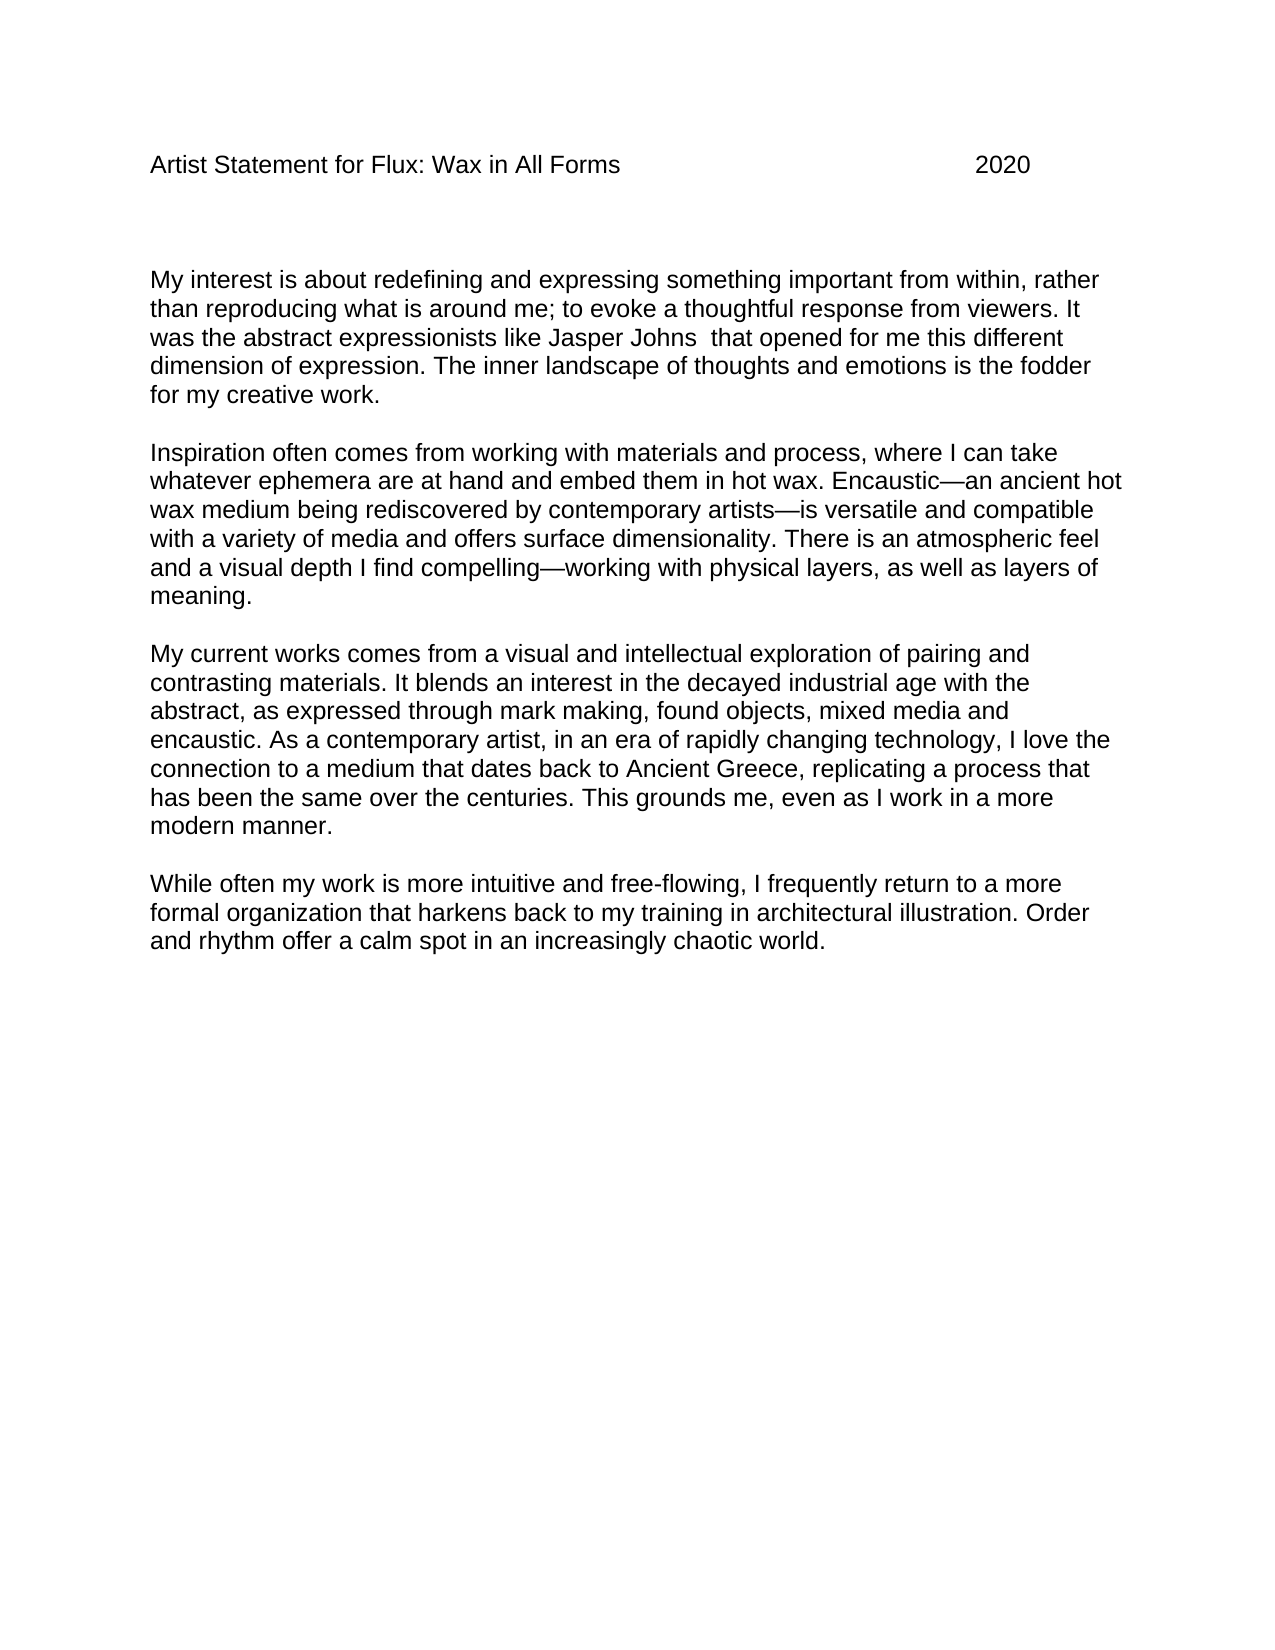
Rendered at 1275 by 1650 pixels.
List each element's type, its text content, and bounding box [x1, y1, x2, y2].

text Artist Statement for Flux: Wax in All Forms 2020 [150, 150, 1125, 207]
text My interest is about redefining and expressing something important from within, rather than reproducing what is around me; to evoke a thoughtful response from viewers. It was the abstract expressionists like Jasper Johns that opened for me this different dimension of expression. The inner landscape of thoughts and emotions is the fodder for my creative work. [150, 265, 1125, 409]
text While often my work is more intuitive and free-flowing, I frequently return to a more formal organization that harkens back to my training in architectural illustration. Order and rhythm offer a calm spot in an increasingly chaotic world. [150, 869, 1125, 955]
text Inspiration often comes from working with materials and process, where I can take whatever ephemera are at hand and embed them in hot wax. Encaustic—an ancient hot wax medium being rediscovered by contemporary artists—is versatile and compatible with a variety of media and offers surface dimensionality. There is an atmospheric feel and a visual depth I find compelling—working with physical layers, as well as layers of meaning. [150, 437, 1125, 610]
text My current works comes from a visual and intellectual exploration of pairing and contrasting materials. It blends an interest in the decayed industrial age with the abstract, as expressed through mark making, found objects, mixed media and encaustic. As a contemporary artist, in an era of rapidly changing technology, I love the connection to a medium that dates back to Ancient Greece, replicating a process that has been the same over the centuries. This grounds me, even as I work in a more modern manner. [150, 639, 1125, 840]
